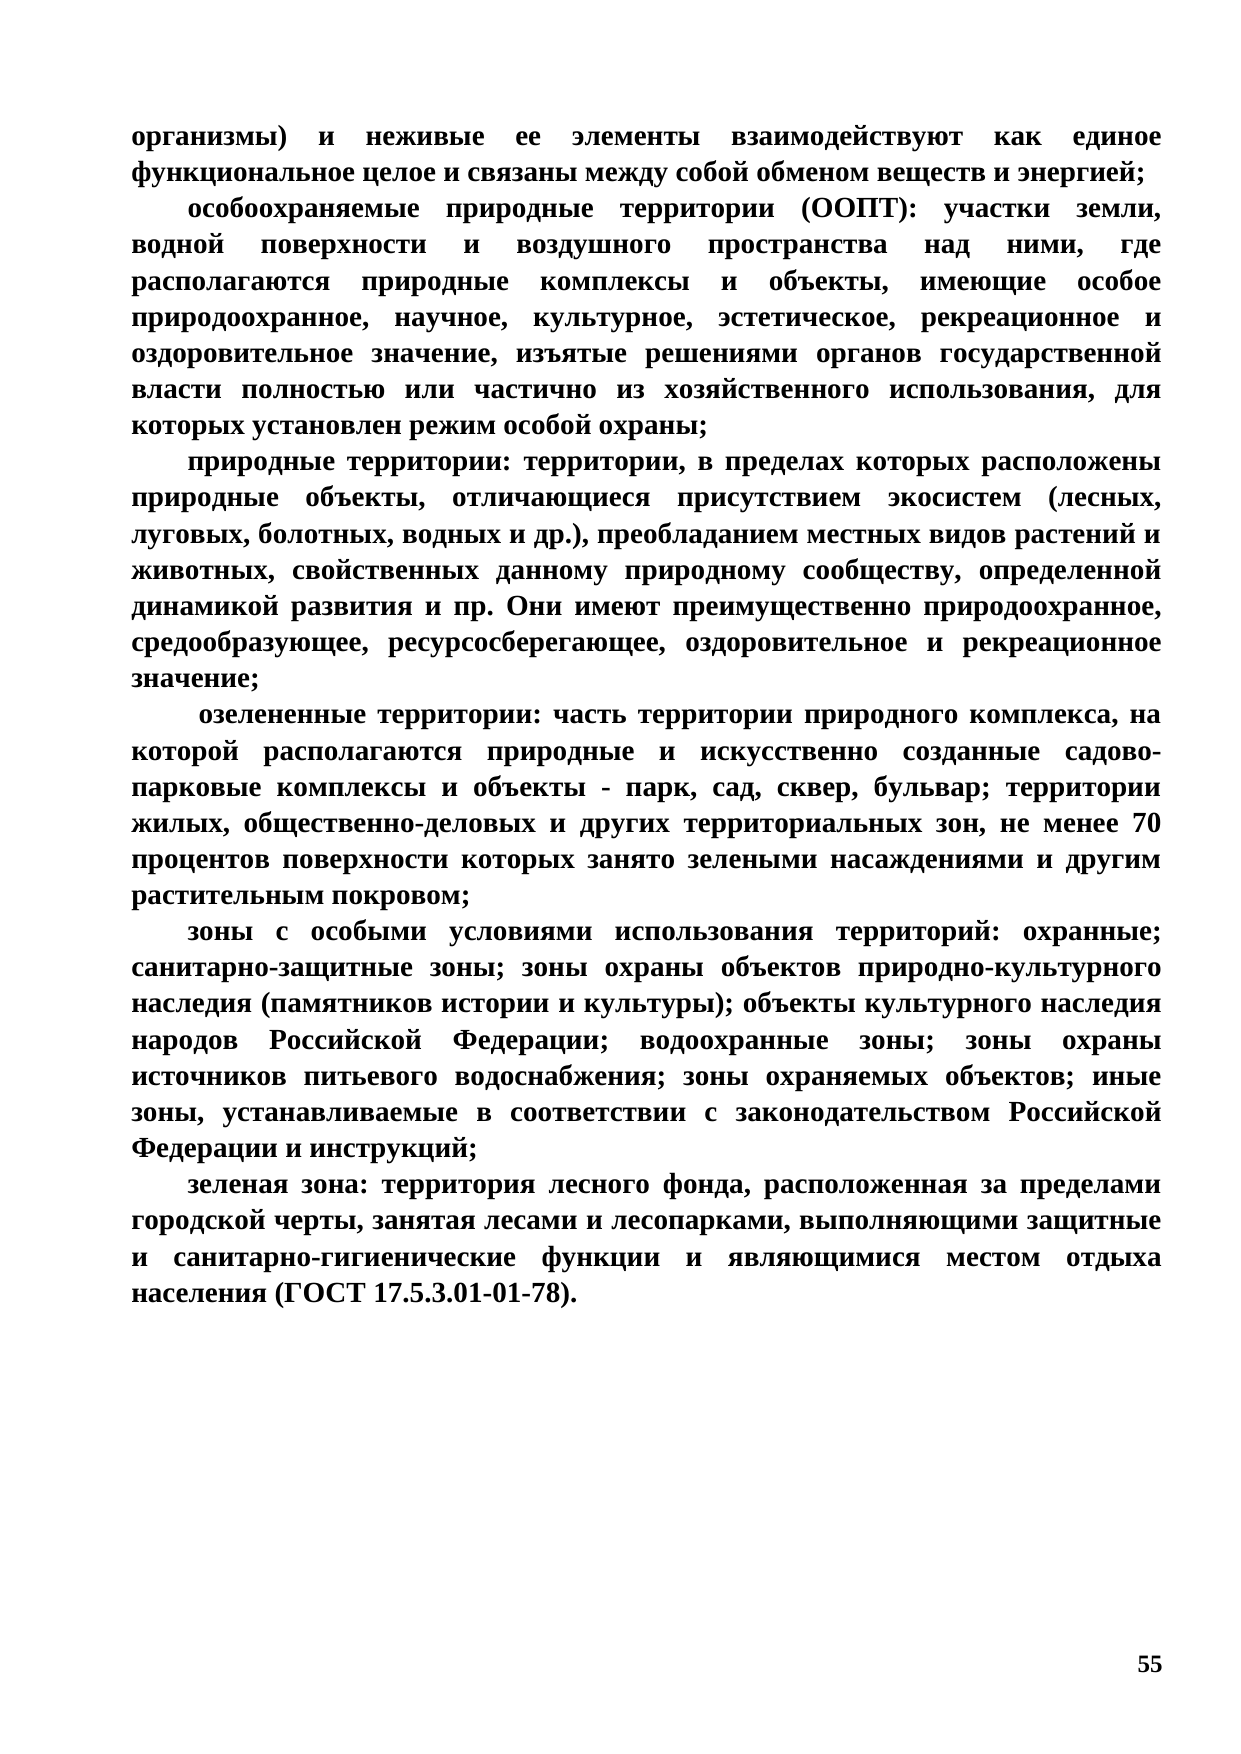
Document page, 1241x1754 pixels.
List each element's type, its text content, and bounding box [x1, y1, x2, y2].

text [131, 118, 1162, 188]
text озелененные территории: часть территории природного комплекса, на которой располагаются природные и искусственно созданные садово-парковые комплексы и объекты - парк, сад, сквер, бульвар; территории жилых, общественно-деловых и других территориальных зон, не менее 70 процентов поверхности которых занято зелеными насаждениями и другим растительным покровом; [131, 696, 1162, 911]
text природные территории: территории, в пределах которых расположены природные объекты, отличающиеся присутствием экосистем (лесных, луговых, болотных, водных и др.), преобладанием местных видов растений и животных, свойственных данному природному сообществу, определенной динамикой развития и пр. Они имеют преимущественно природоохранное, средообразующее, ресурсосберегающее, оздоровительное и рекреационное значение; [131, 443, 1162, 694]
text зеленая зона: территория лесного фонда, расположенная за пределами городской черты, занятая лесами и лесопарками, выполняющими защитные и санитарно-гигиенические функции и являющимися местом отдыха населения (ГОСТ 17.5.3.01-01-78). [131, 1166, 1162, 1308]
text особоохраняемые природные территории (ООПТ): участки земли, водной поверхности и воздушного пространства над ними, где располагаются природные комплексы и объекты, имеющие особое природоохранное, научное, культурное, эстетическое, рекреационное и оздоровительное значение, изъятые решениями органов государственной власти полностью или частично из хозяйственного использования, для которых установлен режим особой охраны; [131, 190, 1162, 441]
text зоны с особыми условиями использования территорий: охранные; санитарно-защитные зоны; зоны охраны объектов природно-культурного наследия (памятников истории и культуры); объекты культурного наследия народов Российской Федерации; водоохранные зоны; зоны охраны источников питьевого водоснабжения; зоны охраняемых объектов; иные зоны, устанавливаемые в соответствии с законодательством Российской Федерации и инструкций; [131, 913, 1162, 1164]
